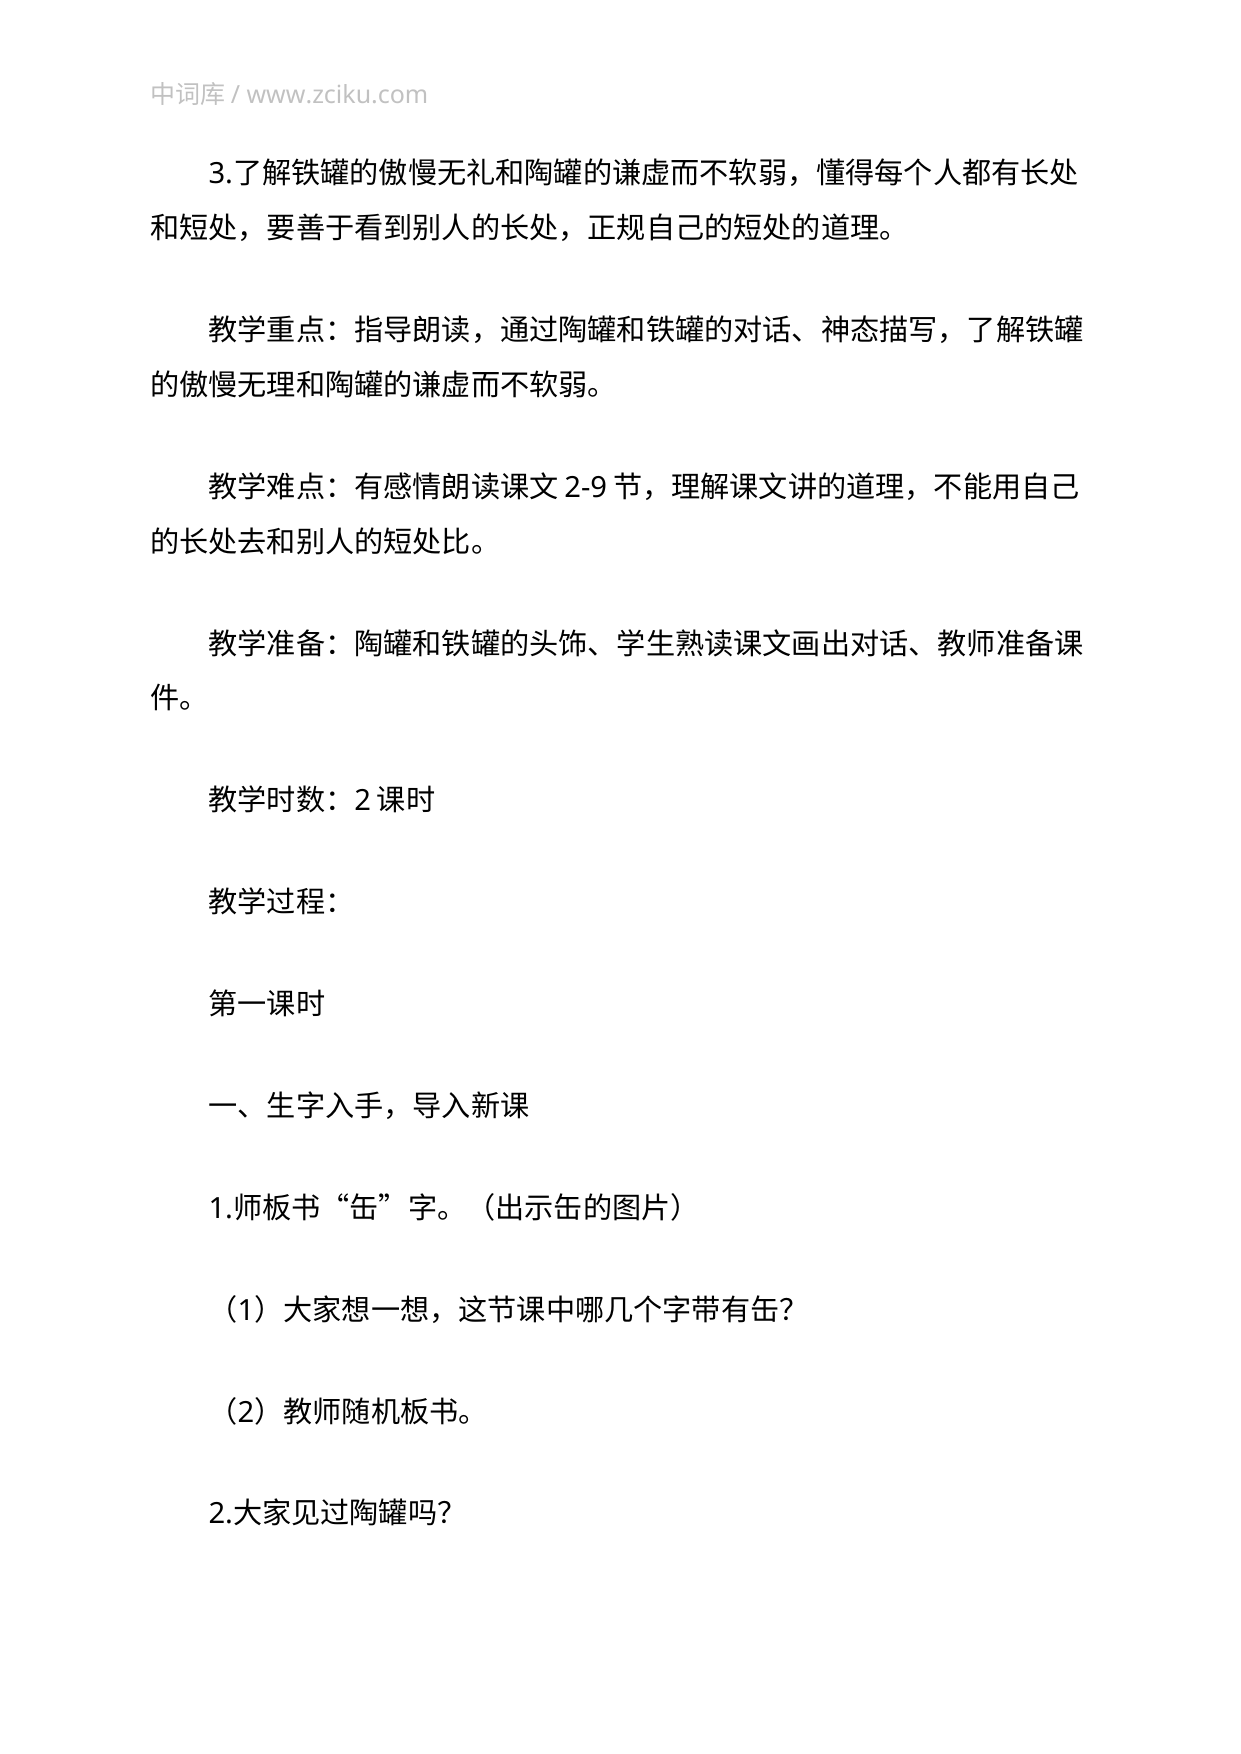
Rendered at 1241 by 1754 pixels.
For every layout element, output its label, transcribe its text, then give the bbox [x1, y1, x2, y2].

text （1）大家想一想，这节课中哪几个字带有缶？ [150, 1286, 1090, 1328]
text 教学准备：陶罐和铁罐的头饰、学生熟读课文画出对话、教师准备课件。 [150, 620, 1090, 717]
text （2）教师随机板书。 [150, 1388, 1090, 1431]
text 2.大家见过陶罐吗？ [150, 1490, 1090, 1532]
text 一、生字入手，导入新课 [150, 1082, 1090, 1125]
text 教学过程： [150, 879, 1090, 921]
text 教学重点：指导朗读，通过陶罐和铁罐的对话、神态描写，了解铁罐的傲慢无理和陶罐的谦虚而不软弱。 [150, 307, 1090, 404]
text 教学时数：2课时 [150, 777, 1090, 819]
text 3.了解铁罐的傲慢无礼和陶罐的谦虚而不软弱，懂得每个人都有长处和短处，要善于看到别人的长处，正规自己的短处的道理。 [150, 150, 1090, 247]
text 1.师板书“缶”字。（出示缶的图片） [150, 1184, 1090, 1227]
text 第一课时 [150, 981, 1090, 1023]
text 教学难点：有感情朗读课文2-9节，理解课文讲的道理，不能用自己的长处去和别人的短处比。 [150, 463, 1090, 561]
